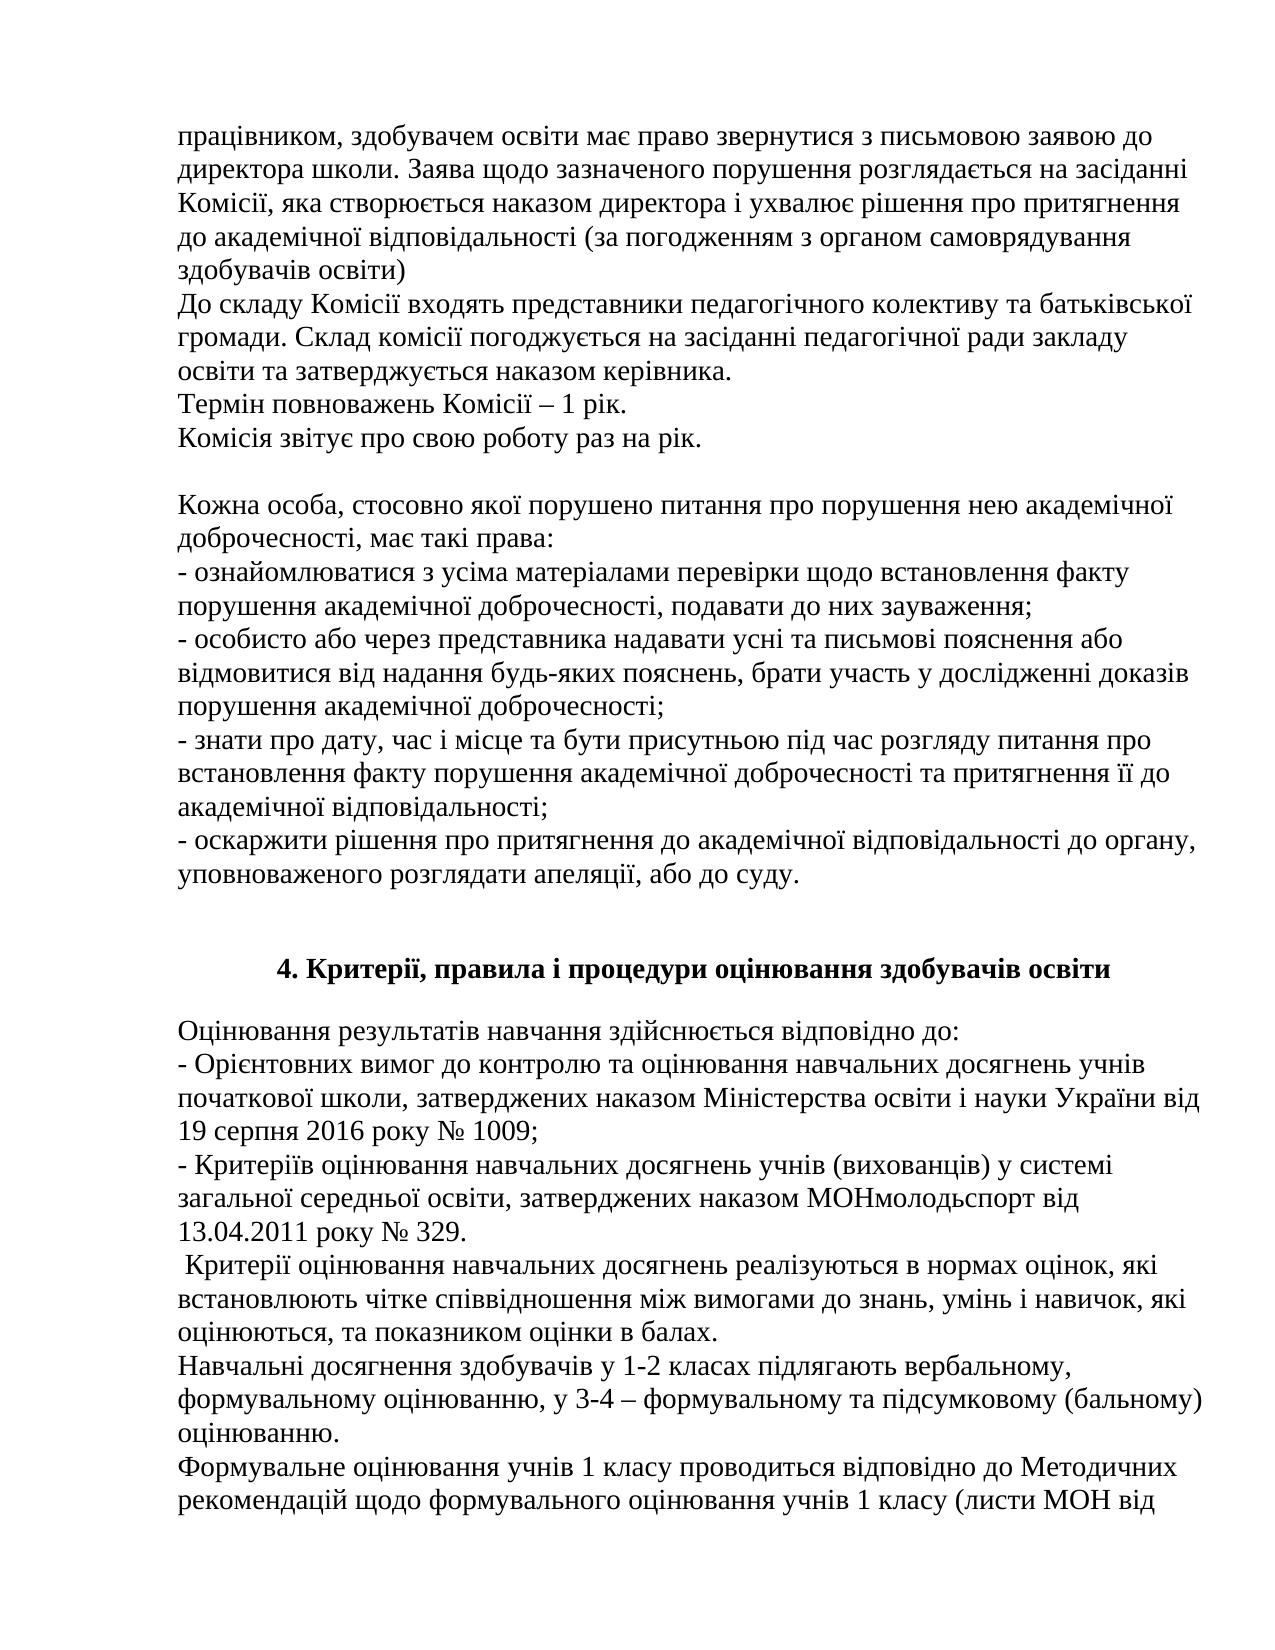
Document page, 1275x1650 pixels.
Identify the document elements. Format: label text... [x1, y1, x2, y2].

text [177, 1013, 1211, 1516]
text 4. Критерії, правила і процедури оцінювання здобувачів освіти [177, 951, 1211, 1013]
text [177, 118, 1211, 951]
